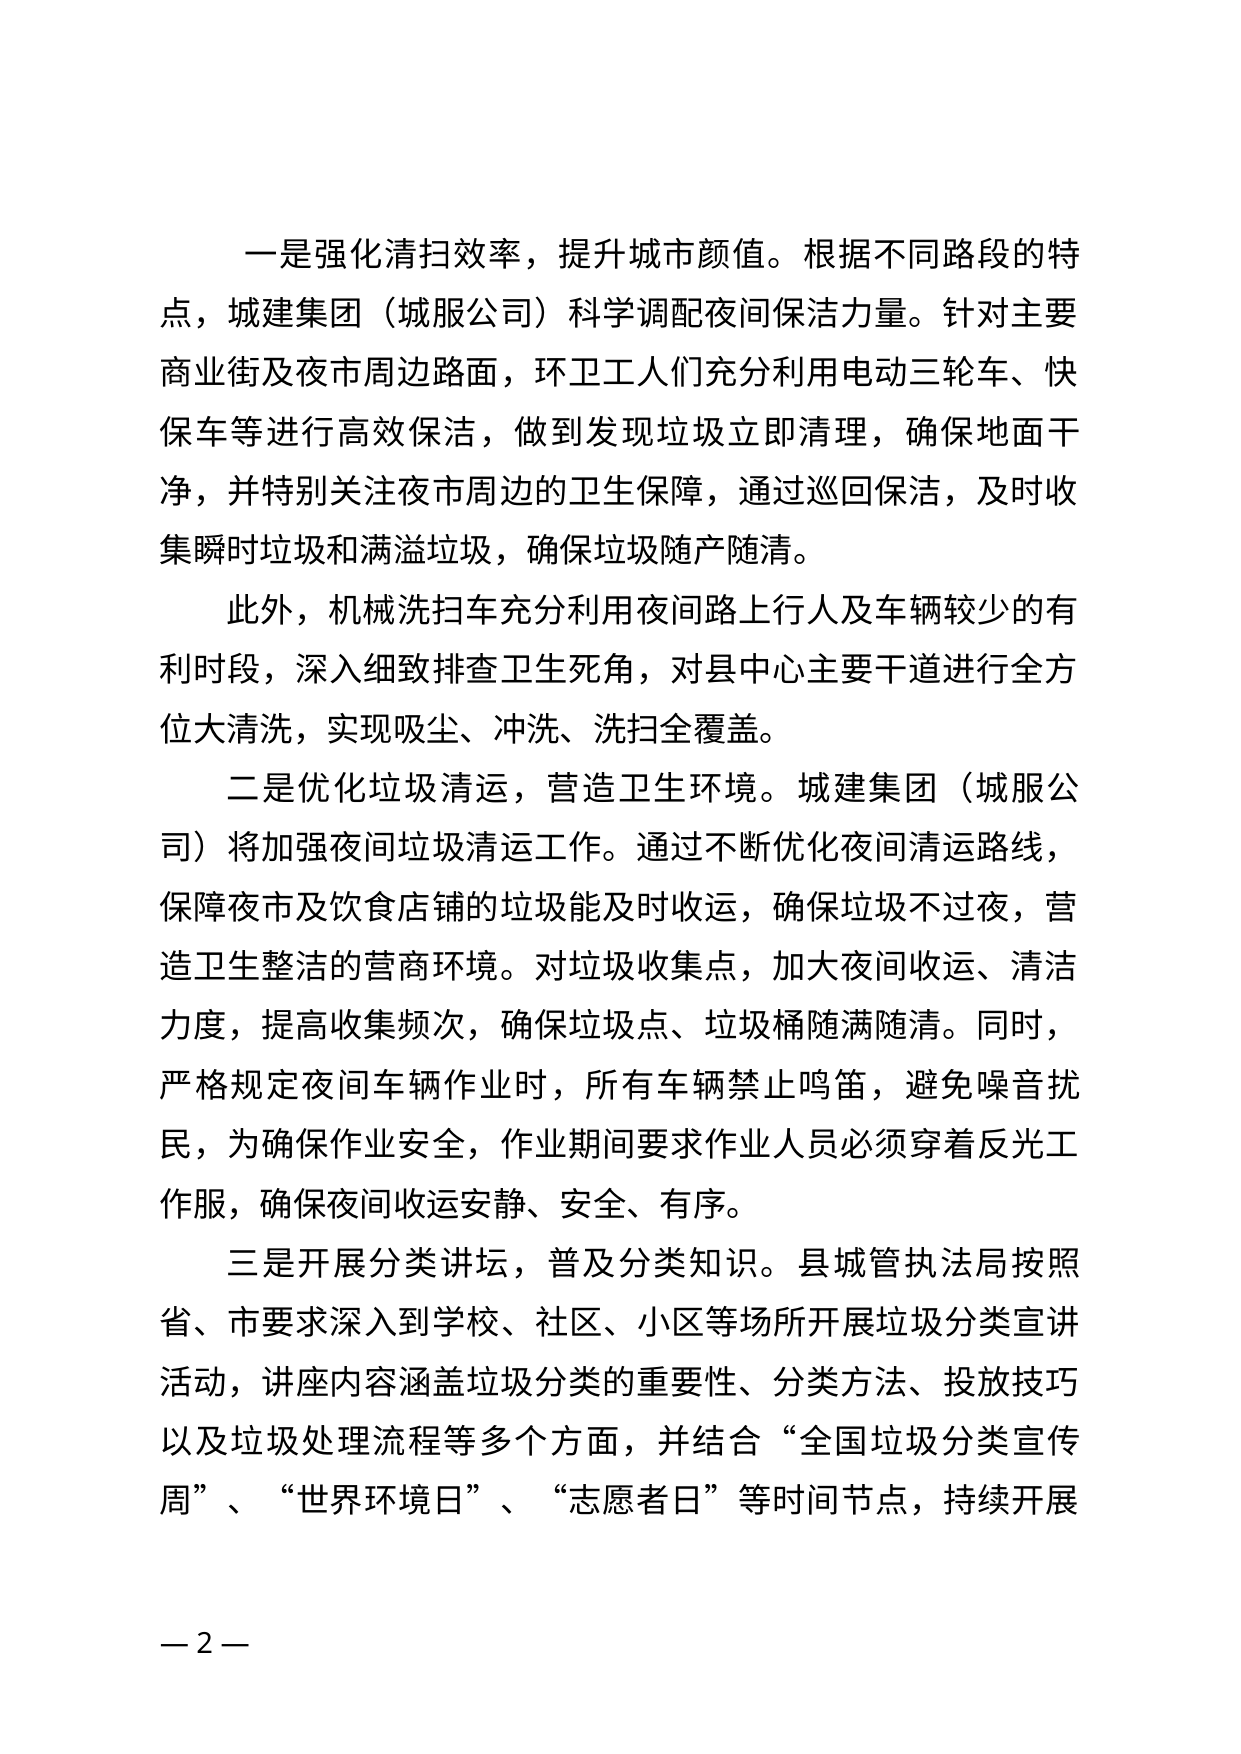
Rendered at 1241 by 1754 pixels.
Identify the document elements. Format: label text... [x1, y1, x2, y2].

text 二是优化垃圾清运，营造卫生环境。城建集团（城服公司）将加强夜间垃圾清运工作。通过不断优化夜间清运路线，保障夜市及饮食店铺的垃圾能及时收运，确保垃圾不过夜，营造卫生整洁的营商环境。对垃圾收集点，加大夜间收运、清洁力度，提高收集频次，确保垃圾点、垃圾桶随满随清。同时，严格规定夜间车辆作业时，所有车辆禁止鸣笛，避免噪音扰民，为确保作业安全，作业期间要求作业人员必须穿着反光工作服，确保夜间收运安静、安全、有序。 [159, 753, 1081, 1228]
text 此外，机械洗扫车充分利用夜间路上行人及车辆较少的有利时段，深入细致排查卫生死角，对县中心主要干道进行全方位大清洗，实现吸尘、冲洗、洗扫全覆盖。 [159, 575, 1081, 753]
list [159, 1228, 1081, 1525]
text 一是强化清扫效率，提升城市颜值。根据不同路段的特点，城建集团（城服公司）科学调配夜间保洁力量。针对主要商业街及夜市周边路面，环卫工人们充分利用电动三轮车、快保车等进行高效保洁，做到发现垃圾立即清理，确保地面干净，并特别关注夜市周边的卫生保障，通过巡回保洁，及时收集瞬时垃圾和满溢垃圾，确保垃圾随产随清。 [159, 218, 1081, 575]
